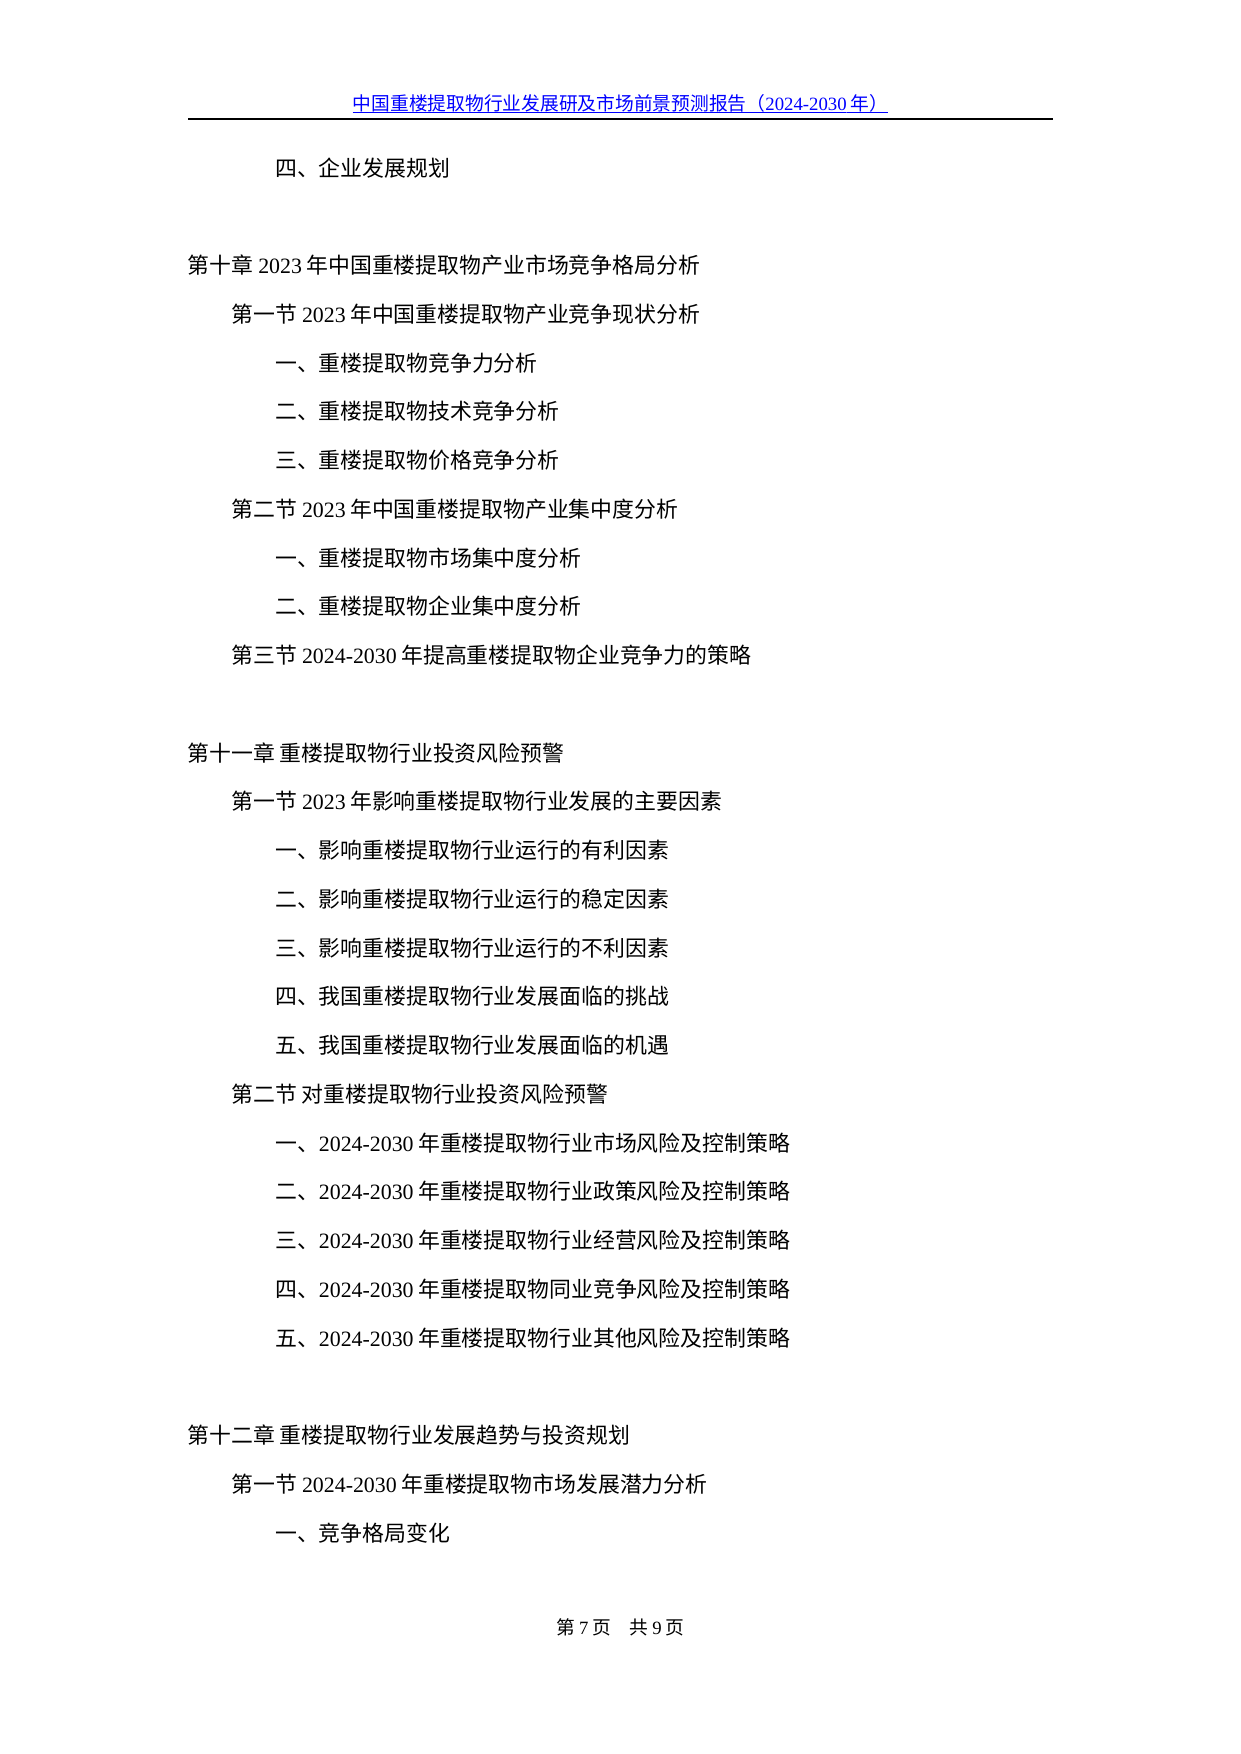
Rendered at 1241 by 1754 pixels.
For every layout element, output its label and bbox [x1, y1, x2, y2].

text [187, 150, 1053, 1548]
